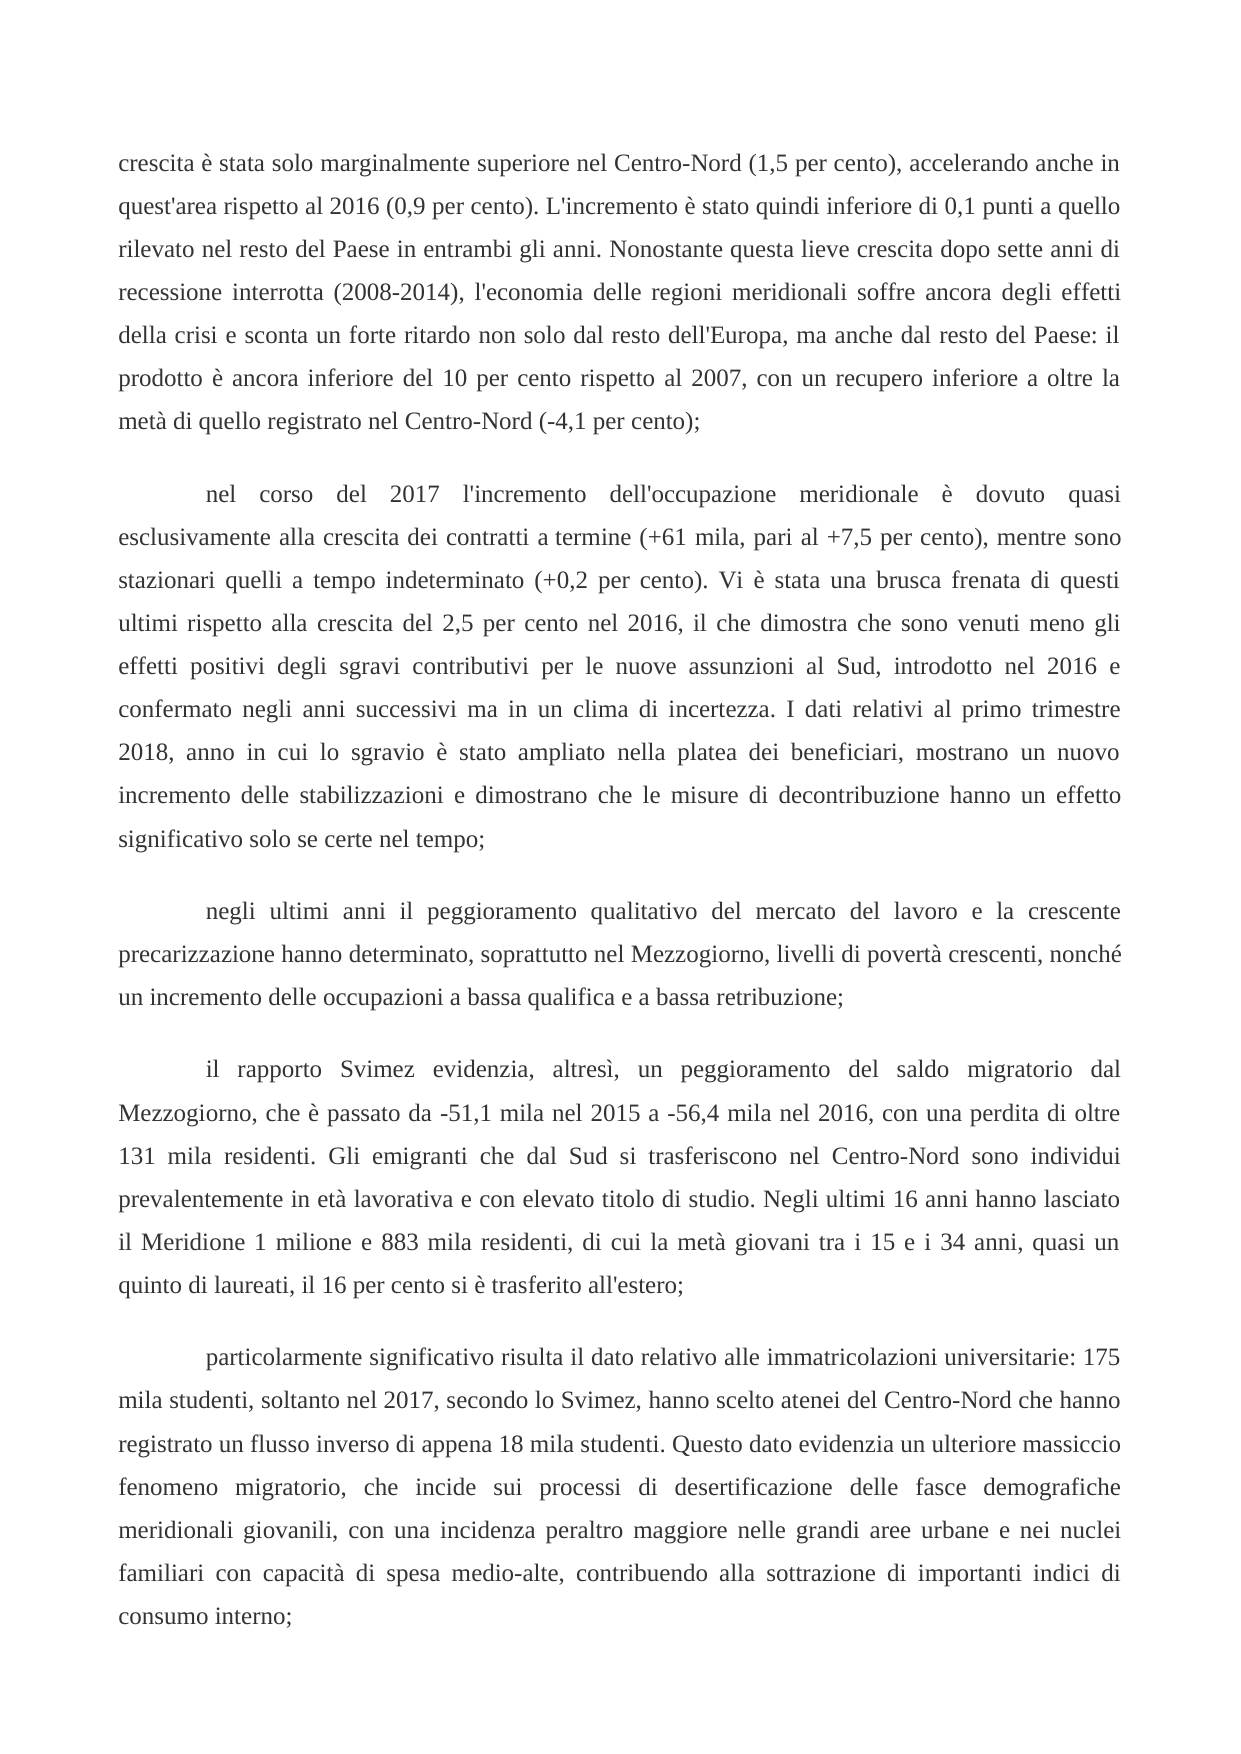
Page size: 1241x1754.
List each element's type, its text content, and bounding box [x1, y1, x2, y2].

text particolarmente significativo risulta il dato relativo alle immatricolazioni universitarie: 175 mila studenti, soltanto nel 2017, secondo lo Svimez, hanno scelto atenei del Centro-Nord che hanno registrato un flusso inverso di appena 18 mila studenti. Questo dato evidenzia un ulteriore massiccio fenomeno migratorio, che incide sui processi di desertificazione delle fasce demografiche meridionali giovanili, con una incidenza peraltro maggiore nelle grandi aree urbane e nei nuclei familiari con capacità di spesa medio-alte, contribuendo alla sottrazione di importanti indici di consumo interno; [118, 1342, 1122, 1630]
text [118, 148, 1122, 435]
text nel corso del 2017 l'incremento dell'occupazione meridionale è dovuto quasi esclusivamente alla crescita dei contratti a termine (+61 mila, pari al +7,5 per cento), mentre sono stazionari quelli a tempo indeterminato (+0,2 per cento). Vi è stata una brusca frenata di questi ultimi rispetto alla crescita del 2,5 per cento nel 2016, il che dimostra che sono venuti meno gli effetti positivi degli sgravi contributivi per le nuove assunzioni al Sud, introdotto nel 2016 e confermato negli anni successivi ma in un clima di incertezza. I dati relativi al primo trimestre 2018, anno in cui lo sgravio è stato ampliato nella platea dei beneficiari, mostrano un nuovo incremento delle stabilizzazioni e dimostrano che le misure di decontribuzione hanno un effetto significativo solo se certe nel tempo; [118, 479, 1122, 852]
text il rapporto Svimez evidenzia, altresì, un peggioramento del saldo migratorio dal Mezzogiorno, che è passato da -51,1 mila nel 2015 a -56,4 mila nel 2016, con una perdita di oltre 131 mila residenti. Gli emigranti che dal Sud si trasferiscono nel Centro-Nord sono individui prevalentemente in età lavorativa e con elevato titolo di studio. Negli ultimi 16 anni hanno lasciato il Meridione 1 milione e 883 mila residenti, di cui la metà giovani tra i 15 e i 34 anni, quasi un quinto di laureati, il 16 per cento si è trasferito all'estero; [118, 1054, 1122, 1299]
text negli ultimi anni il peggioramento qualitativo del mercato del lavoro e la crescente precarizzazione hanno determinato, soprattutto nel Mezzogiorno, livelli di povertà crescenti, nonché un incremento delle occupazioni a bassa qualifica e a bassa retribuzione; [118, 896, 1122, 1011]
